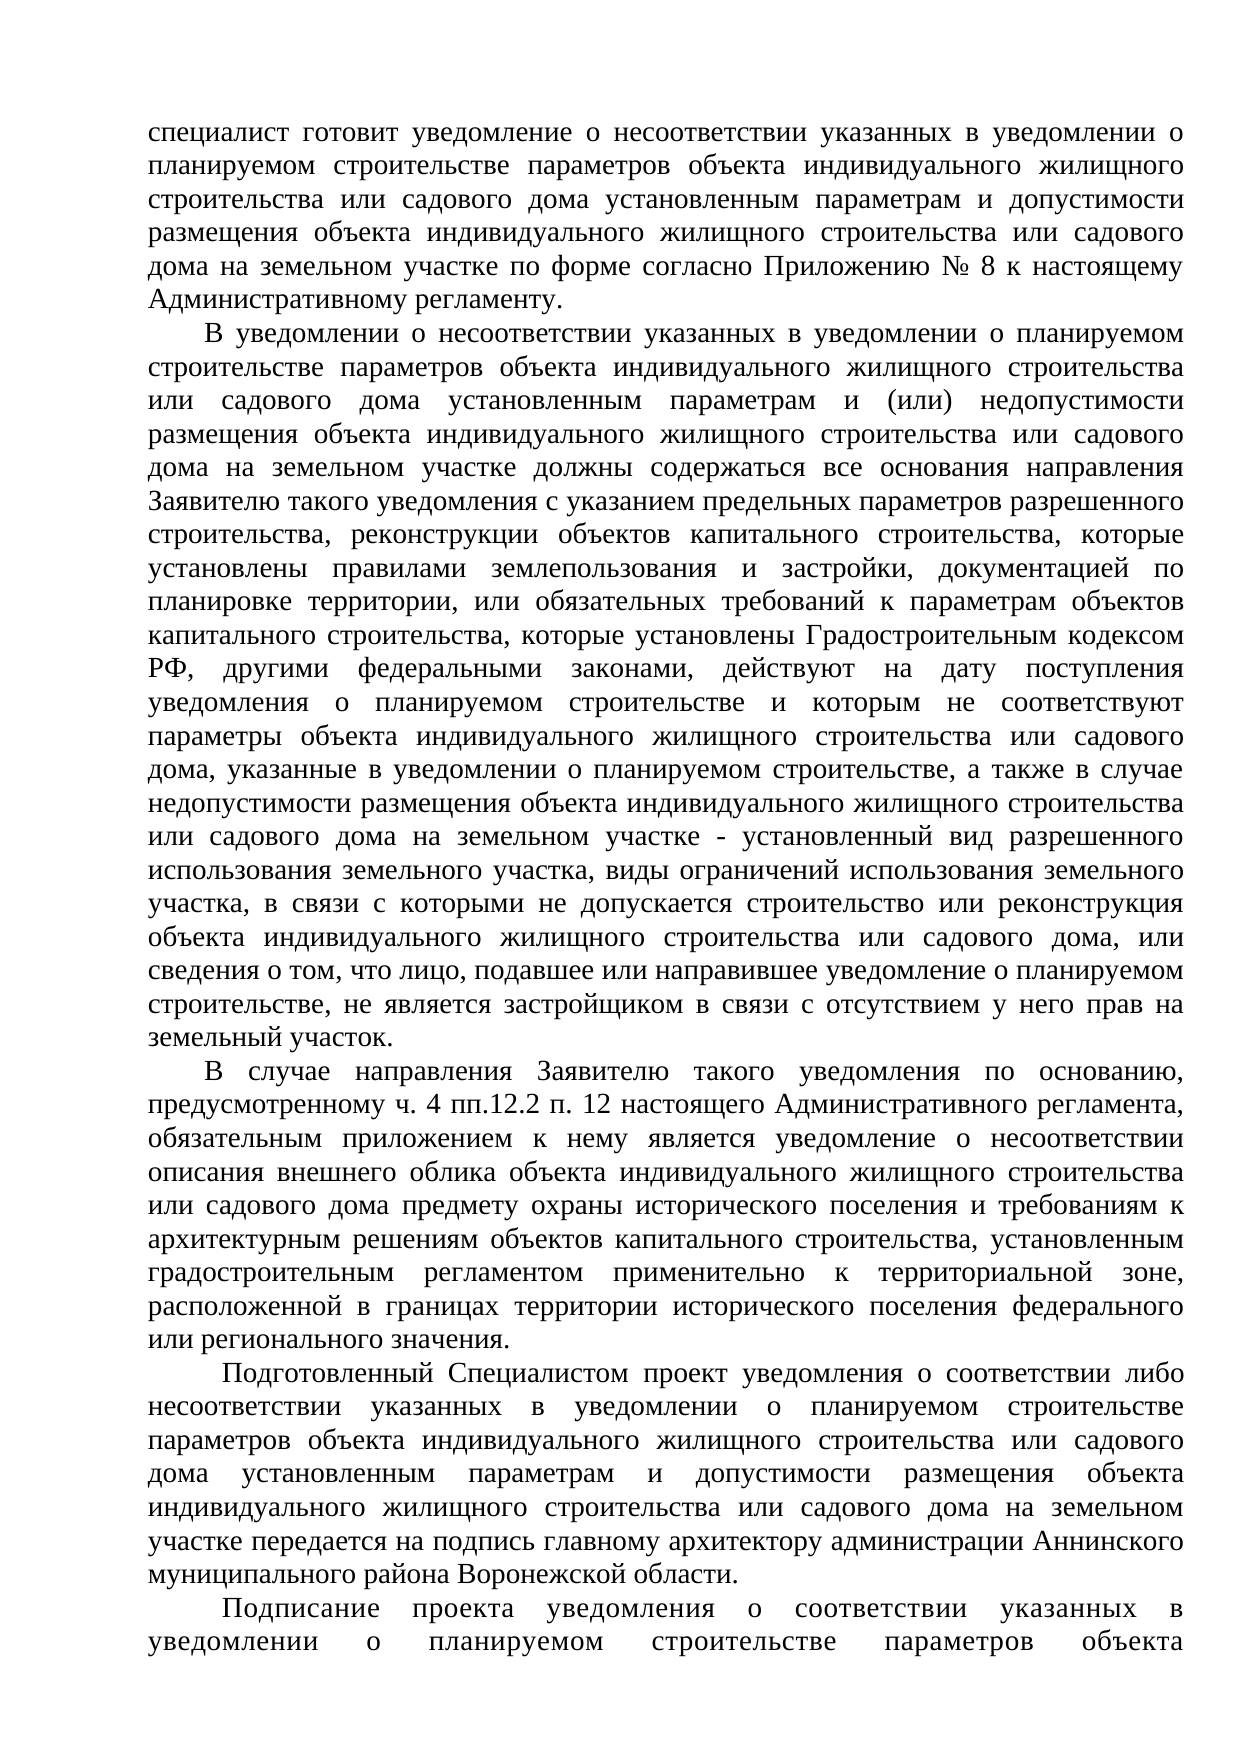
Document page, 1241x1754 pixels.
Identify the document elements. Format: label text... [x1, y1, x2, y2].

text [148, 1590, 1185, 1657]
text В уведомлении о несоответствии указанных в уведомлении о планируемом строительстве параметров объекта индивидуального жилищного строительства или садового дома установленным параметрам и (или) недопустимости размещения объекта индивидуального жилищного строительства или садового дома на земельном участке должны содержаться все основания направления Заявителю такого уведомления с указанием предельных параметров разрешенного строительства, реконструкции объектов капитального строительства, которые установлены правилами землепользования и застройки, документацией по планировке территории, или обязательных требований к параметрам объектов капитального строительства, которые установлены Градостроительным кодексом РФ, другими федеральными законами, действуют на дату поступления уведомления о планируемом строительстве и которым не соответствуют параметры объекта индивидуального жилищного строительства или садового дома, указанные в уведомлении о планируемом строительстве, а также в случае недопустимости размещения объекта индивидуального жилищного строительства или садового дома на земельном участке - установленный вид разрешенного использования земельного участка, виды ограничений использования земельного участка, в связи с которыми не допускается строительство или реконструкция объекта индивидуального жилищного строительства или садового дома, или сведения о том, что лицо, подавшее или направившее уведомление о планируемом строительстве, не является застройщиком в связи с отсутствием у него прав на земельный участок. [148, 315, 1185, 1053]
text В случае направления Заявителю такого уведомления по основанию, предусмотренному ч. 4 пп.12.2 п. 12 настоящего Административного регламента, обязательным приложением к нему является уведомление о несоответствии описания внешнего облика объекта индивидуального жилищного строительства или садового дома предмету охраны исторического поселения и требованиям к архитектурным решениям объектов капитального строительства, установленным градостроительным регламентом применительно к территориальной зоне, расположенной в границах территории исторического поселения федерального или регионального значения. [148, 1053, 1185, 1355]
text Подготовленный Специалистом проект уведомления о соответствии либо несоответствии указанных в уведомлении о планируемом строительстве параметров объекта индивидуального жилищного строительства или садового дома установленным параметрам и допустимости размещения объекта индивидуального жилищного строительства или садового дома на земельном участке передается на подпись главному архитектору администрации Аннинского муниципального района Воронежской области. [148, 1355, 1185, 1590]
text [148, 114, 1185, 315]
